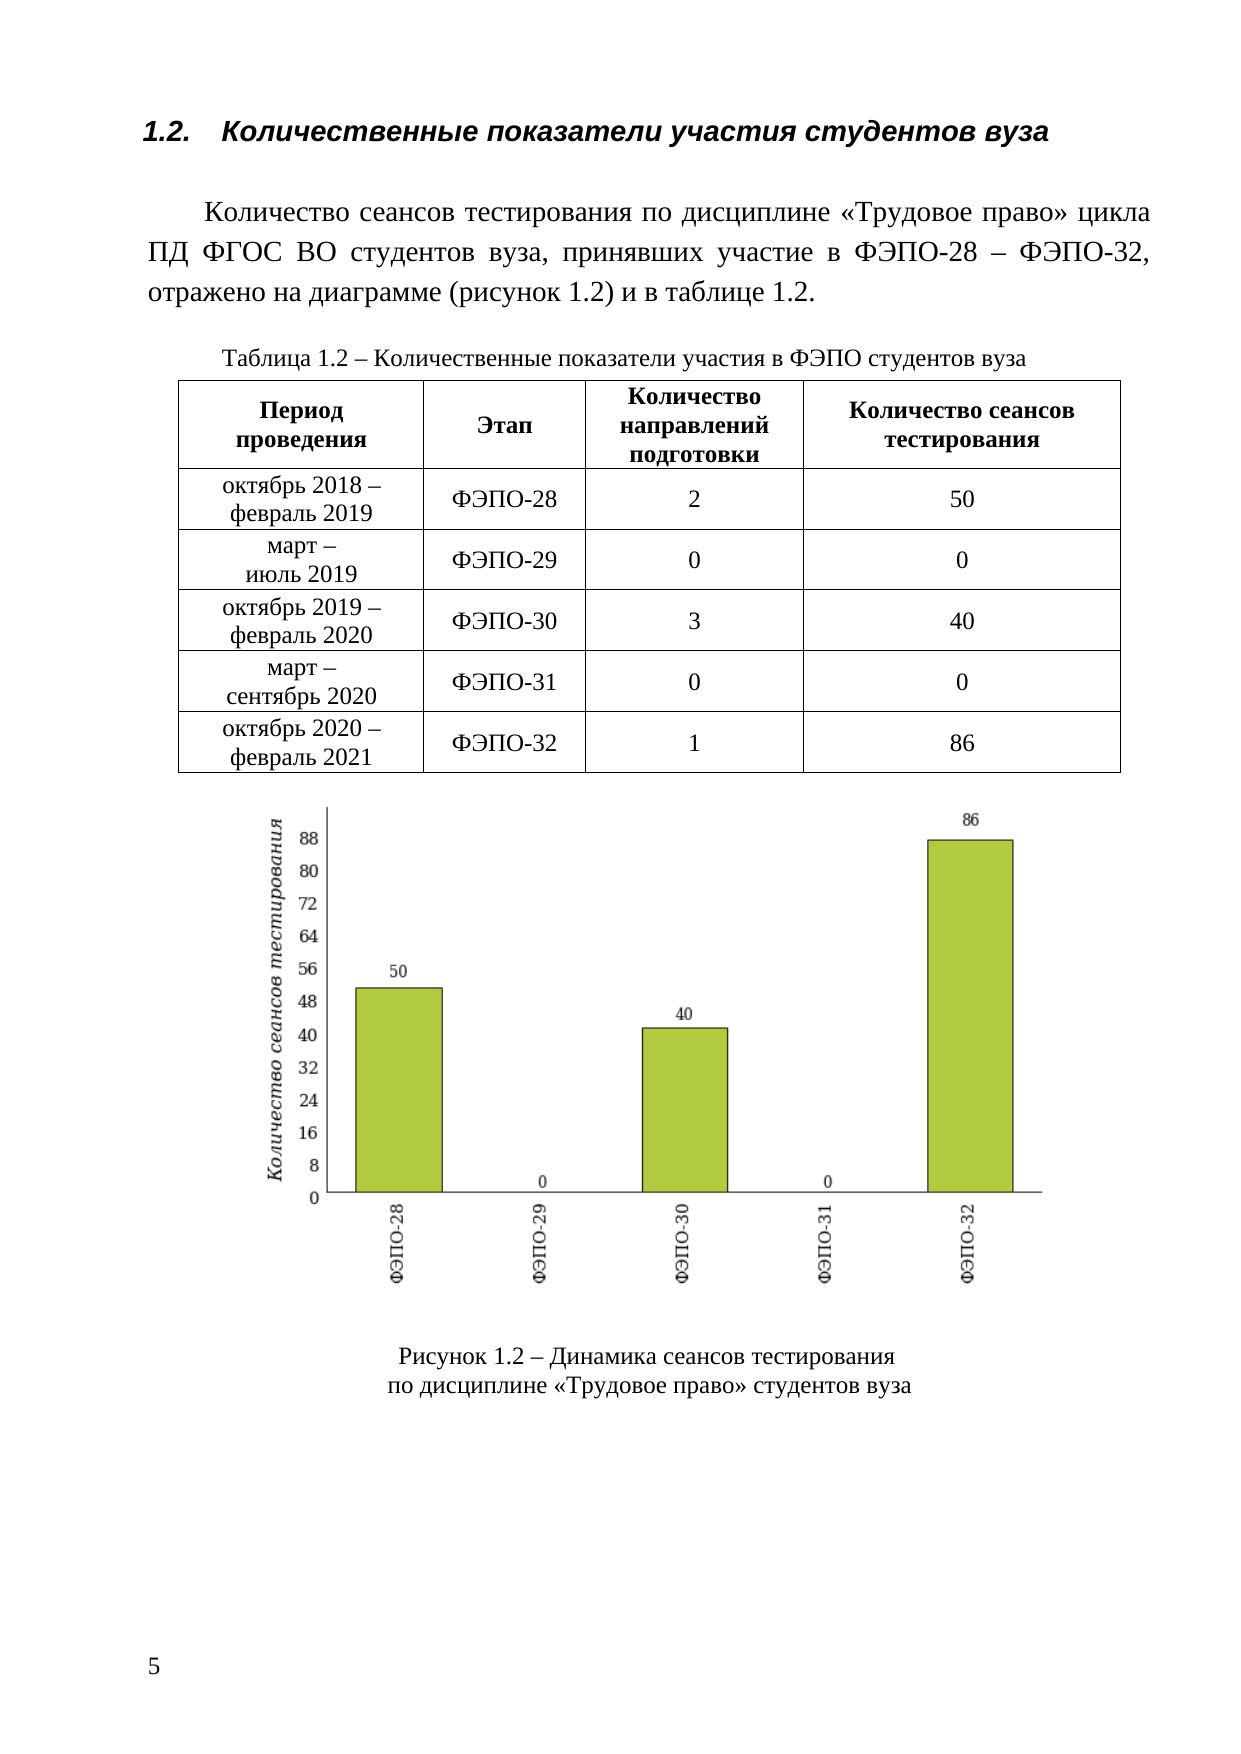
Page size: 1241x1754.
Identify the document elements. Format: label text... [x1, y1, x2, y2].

table_cell март – июль 2019 [179, 530, 423, 589]
subtitle Количественные показатели участия студентов вуза [148, 114, 1152, 147]
table_header Количество направлений подготовки [586, 381, 803, 467]
table_cell ФЭПО-32 [424, 712, 585, 772]
table_cell 0 [804, 530, 1120, 589]
table_cell октябрь 2019 – февраль 2020 [179, 590, 423, 650]
table_cell ФЭПО-31 [424, 651, 585, 711]
table_cell октябрь 2018 – февраль 2019 [179, 469, 423, 528]
table_cell 86 [804, 712, 1120, 772]
table_cell 0 [804, 651, 1120, 711]
table_cell 1 [586, 712, 803, 772]
table_cell октябрь 2020 – февраль 2021 [179, 712, 423, 772]
table_header Этап [424, 381, 585, 467]
table_header Количество сеансов тестирования [804, 381, 1120, 467]
table_cell ФЭПО-28 [424, 469, 585, 528]
table_cell ФЭПО-29 [424, 530, 585, 589]
text Таблица 1.2 – Количественные показатели участия в ФЭПО студентов вуза [148, 343, 1152, 372]
table_cell 0 [586, 530, 803, 589]
text Количество сеансов тестирования по дисциплине «Трудовое право» цикла ПД ФГОС ВО студентов вуза, принявших участие в ФЭПО-28 – ФЭПО-32, отражено на диаграмме (рисунок 1.2) и в таблице 1.2. [148, 194, 1152, 308]
table_cell март – сентябрь 2020 [179, 651, 423, 711]
table_cell 40 [804, 590, 1120, 650]
table_header Период проведения [179, 381, 423, 467]
table_cell 3 [586, 590, 803, 650]
table_cell 0 [586, 651, 803, 711]
table_cell ФЭПО-30 [424, 590, 585, 650]
table_cell 2 [586, 469, 803, 528]
table_cell 50 [804, 469, 1120, 528]
picture [214, 792, 1085, 1342]
